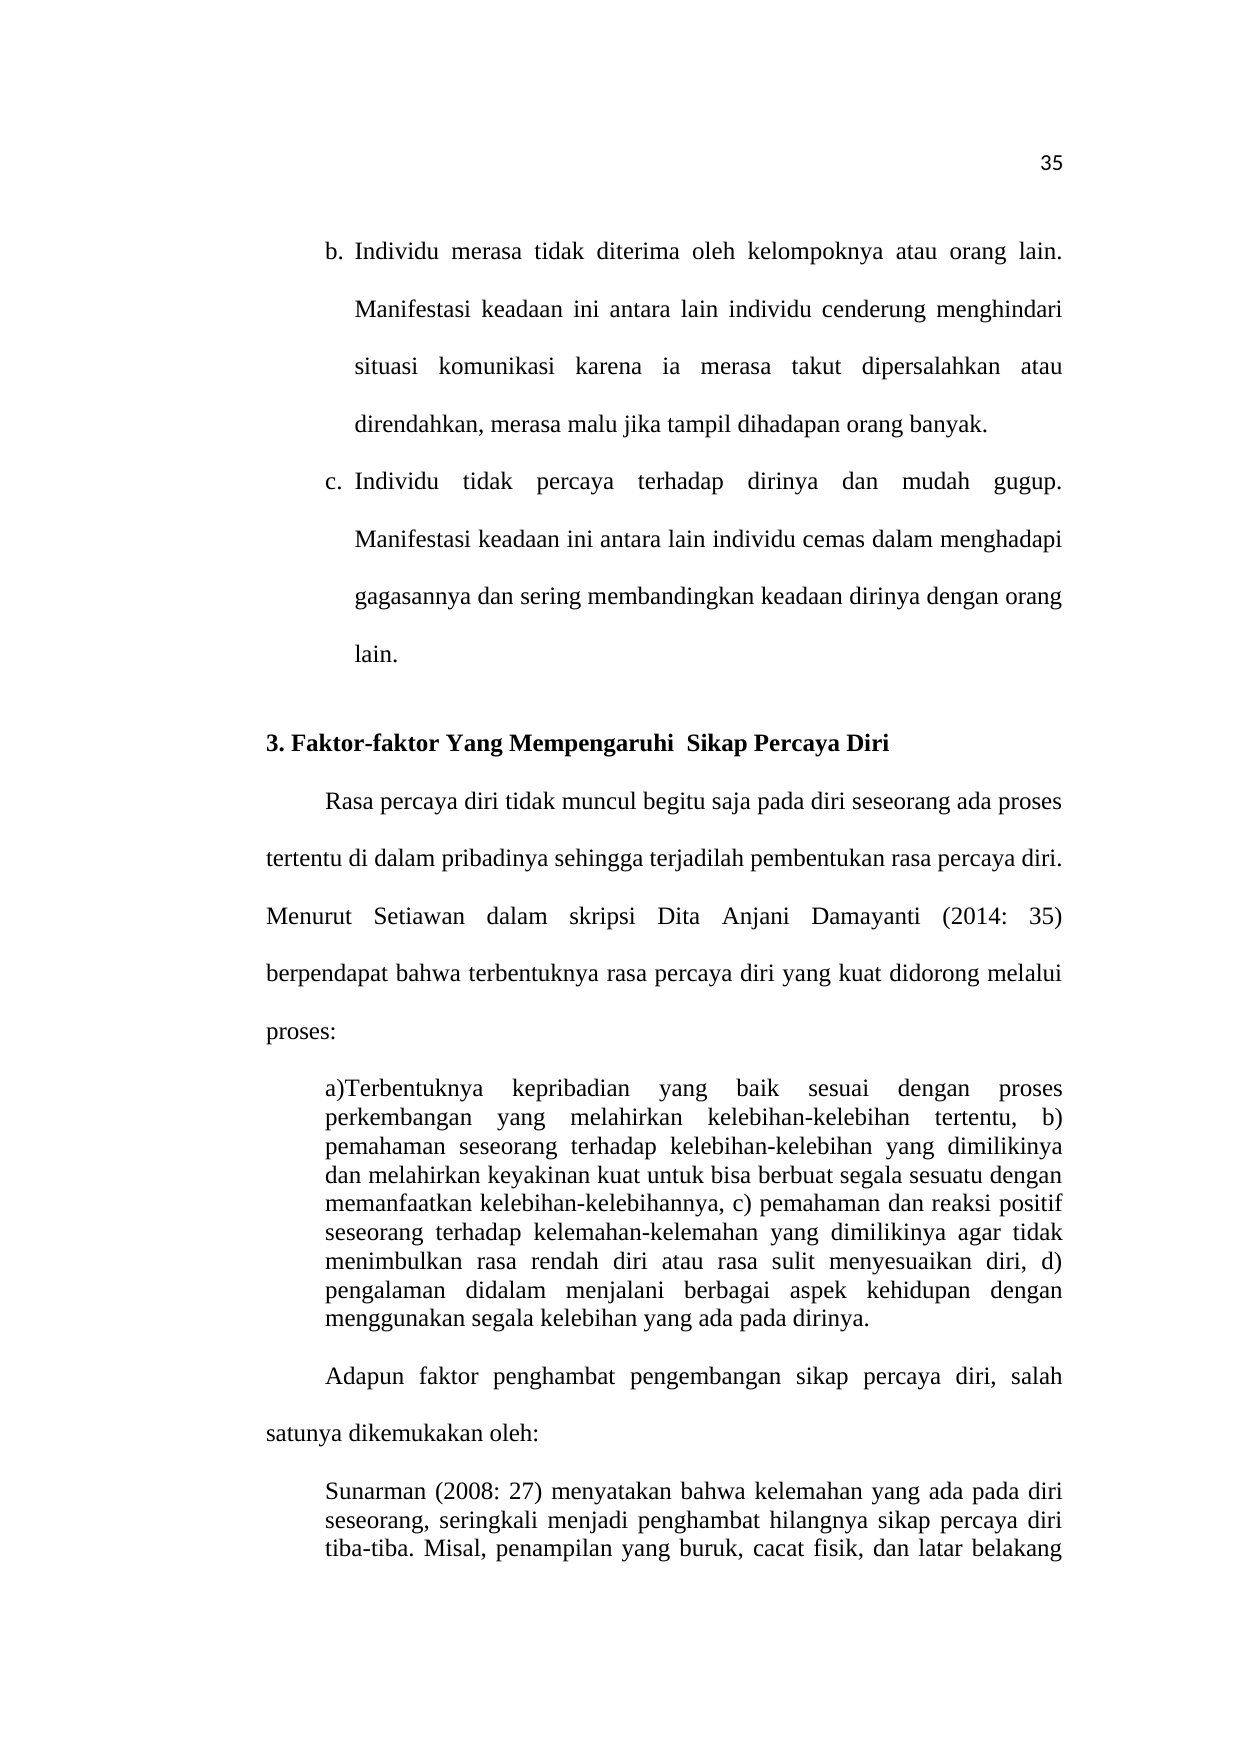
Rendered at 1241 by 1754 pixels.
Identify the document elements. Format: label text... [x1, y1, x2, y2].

text Adapun faktor penghambat pengembangan sikap percaya diri, salah satunya dikemukakan oleh: [266, 1361, 1063, 1447]
text Rasa percaya diri tidak muncul begitu saja pada diri seseorang ada proses tertentu di dalam pribadinya sehingga terjadilah pembentukan rasa percaya diri. Menurut Setiawan dalam skripsi Dita Anjani Damayanti (2014: 35) berpendapat bahwa terbentuknya rasa percaya diri yang kuat didorong melalui proses: [266, 786, 1063, 1045]
list Individu tidak percaya terhadap dirinya dan mudah gugup. Manifestasi keadaan ini antara lain individu cemas dalam menghadapi gagasannya dan sering membandingkan keadaan dirinya dengan orang lain. [325, 466, 1063, 667]
list Individu merasa tidak diterima oleh kelompoknya atau orang lain. Manifestasi keadaan ini antara lain individu cenderung menghindari situasi komunikasi karena ia merasa takut dipersalahkan atau direndahkan, merasa malu jika tampil dihadapan orang banyak. [325, 236, 1063, 437]
list a)Terbentuknya kepribadian yang baik sesuai dengan proses perkembangan yang melahirkan kelebihan-kelebihan tertentu, b) pemahaman seseorang terhadap kelebihan-kelebihan yang dimilikinya dan melahirkan keyakinan kuat untuk bisa berbuat segala sesuatu dengan memanfaatkan kelebihan-kelebihannya, c) pemahaman dan reaksi positif seseorang terhadap kelemahan-kelemahan yang dimilikinya agar tidak menimbulkan rasa rendah diri atau rasa sulit menyesuaikan diri, d) pengalaman didalam menjalani berbagai aspek kehidupan dengan menggunakan segala kelebihan yang ada pada dirinya. [325, 1073, 1063, 1332]
text 3. Faktor-faktor Yang Mempengaruhi Sikap Percaya Diri [266, 728, 1063, 757]
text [325, 1476, 1063, 1562]
